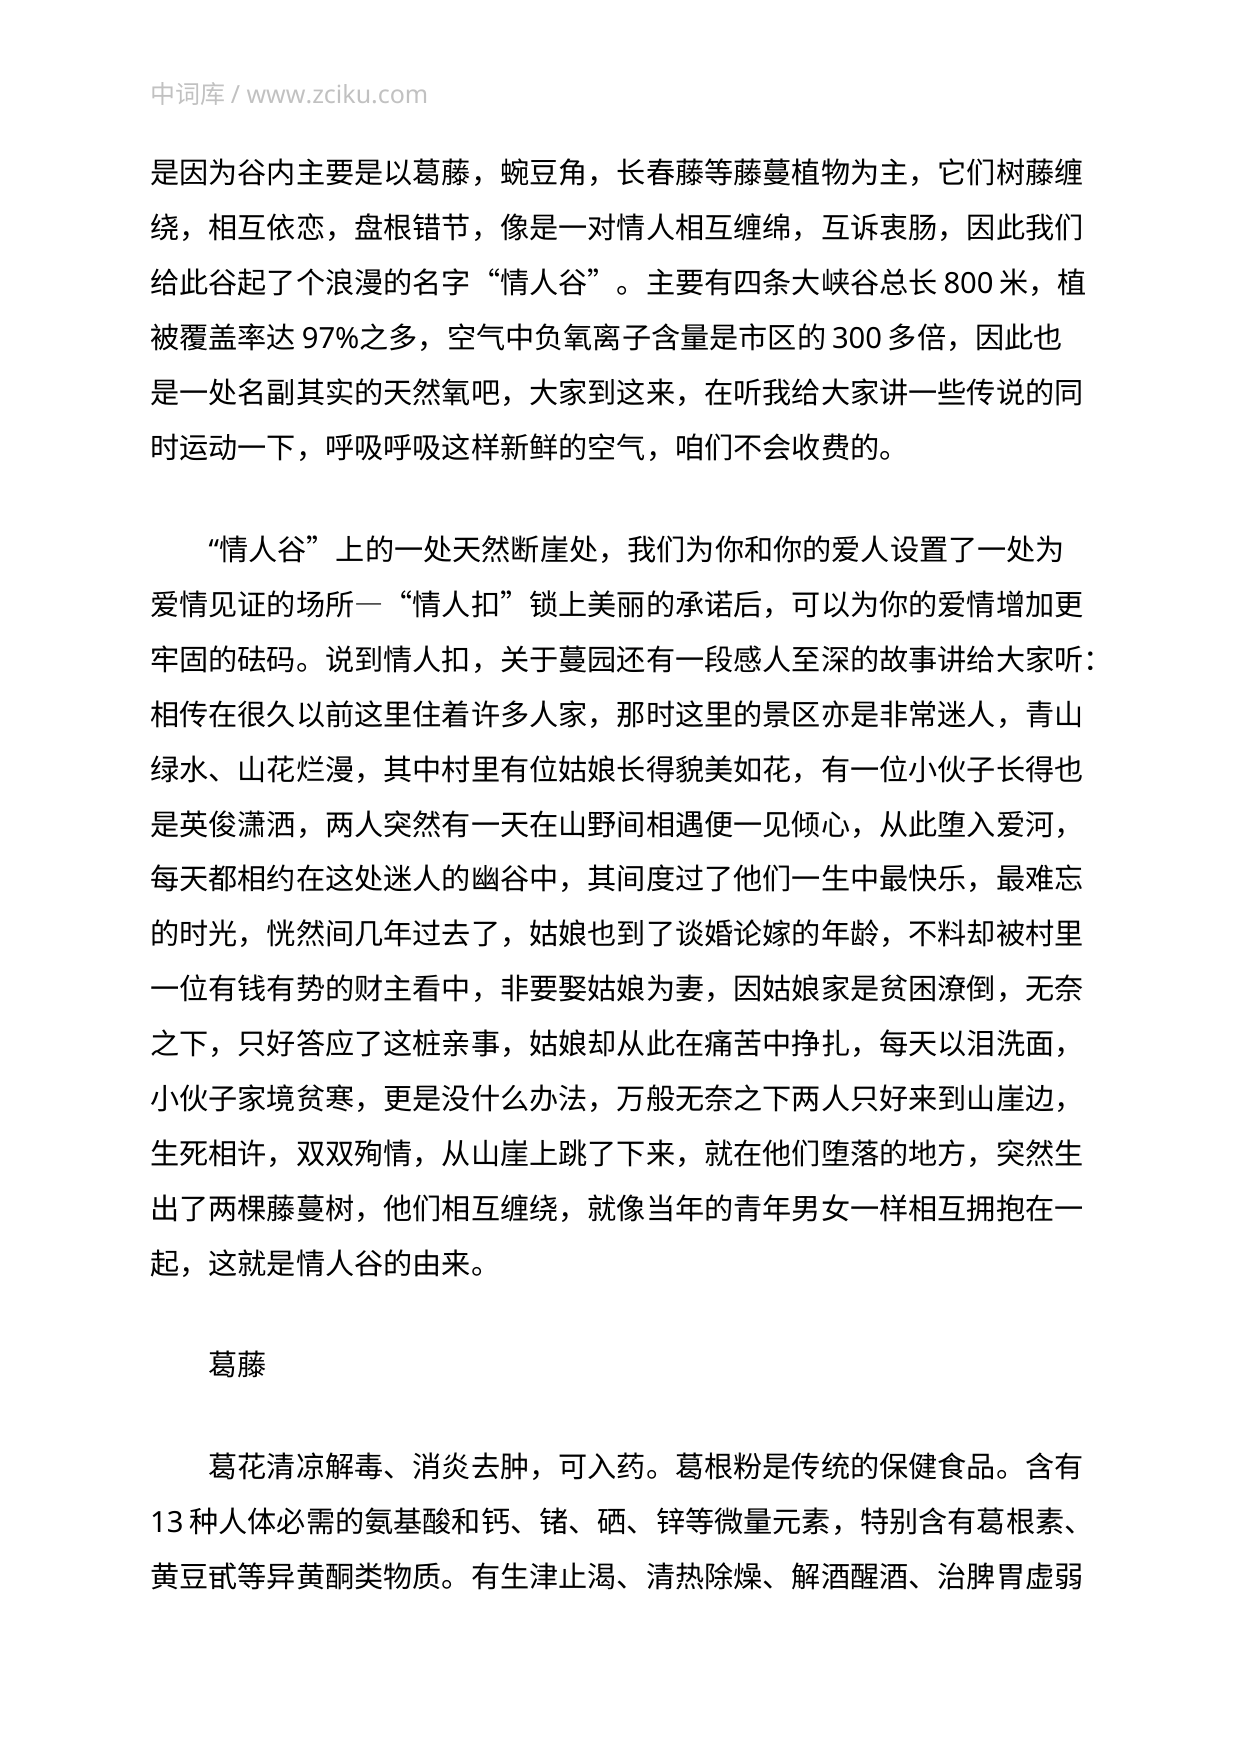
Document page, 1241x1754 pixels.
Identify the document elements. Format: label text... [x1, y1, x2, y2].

text “情人谷”上的一处天然断崖处，我们为你和你的爱人设置了一处为爱情见证的场所—“情人扣”锁上美丽的承诺后，可以为你的爱情增加更牢固的砝码。说到情人扣，关于蔓园还有一段感人至深的故事讲给大家听：相传在很久以前这里住着许多人家，那时这里的景区亦是非常迷人，青山绿水、山花烂漫，其中村里有位姑娘长得貌美如花，有一位小伙子长得也是英俊潇洒，两人突然有一天在山野间相遇便一见倾心，从此堕入爱河，每天都相约在这处迷人的幽谷中，其间度过了他们一生中最快乐，最难忘的时光，恍然间几年过去了，姑娘也到了谈婚论嫁的年龄，不料却被村里一位有钱有势的财主看中，非要娶姑娘为妻，因姑娘家是贫困潦倒，无奈之下，只好答应了这桩亲事，姑娘却从此在痛苦中挣扎，每天以泪洗面，小伙子家境贫寒，更是没什么办法，万般无奈之下两人只好来到山崖边，生死相许，双双殉情，从山崖上跳了下来，就在他们堕落的地方，突然生出了两棵藤蔓树，他们相互缠绕，就像当年的青年男女一样相互拥抱在一起，这就是情人谷的由来。 [150, 526, 1090, 1282]
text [150, 1444, 1090, 1596]
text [150, 150, 1090, 467]
text 葛藤 [150, 1342, 1090, 1384]
